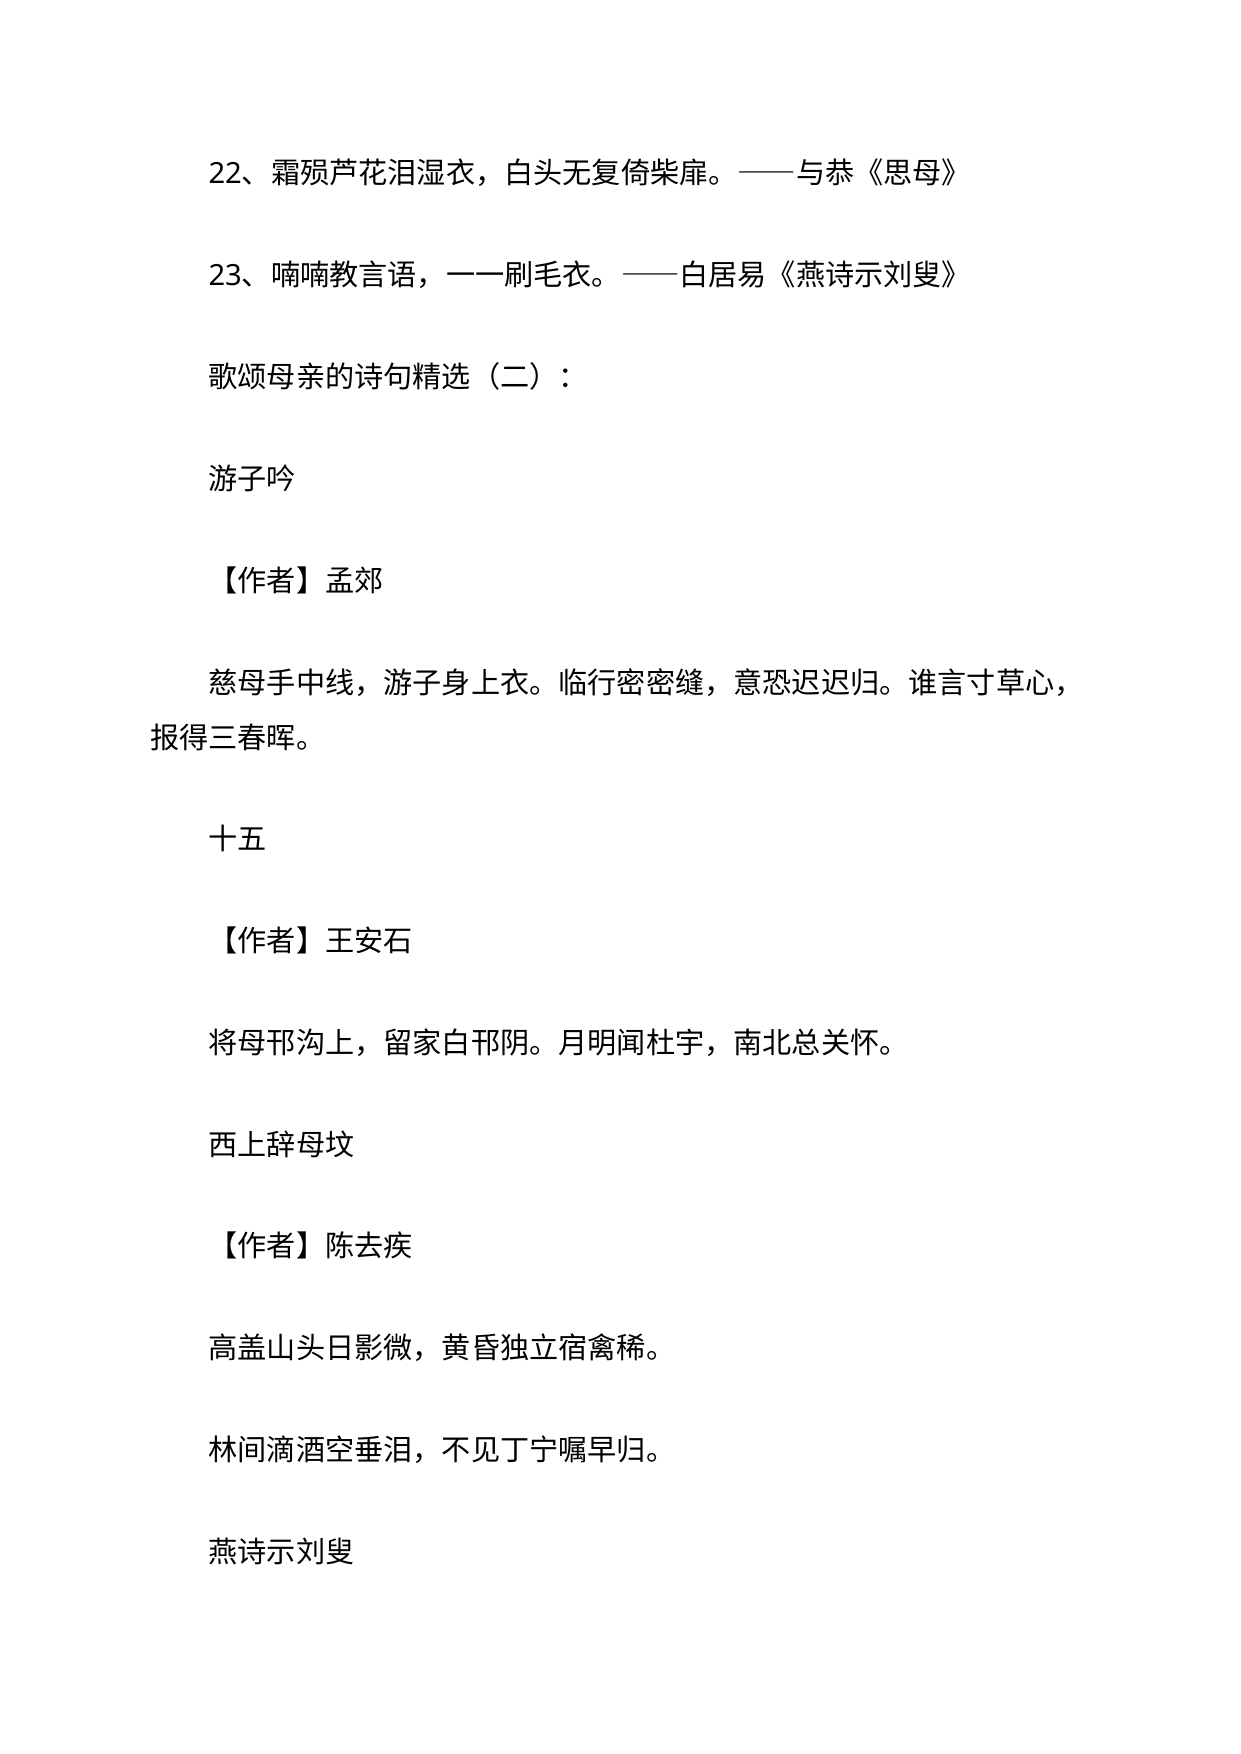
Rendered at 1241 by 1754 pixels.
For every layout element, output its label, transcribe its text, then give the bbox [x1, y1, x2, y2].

text 22、霜殒芦花泪湿衣，白头无复倚柴扉。——与恭《思母》 [150, 150, 1090, 192]
text 【作者】孟郊 [150, 557, 1090, 600]
text 十五 [150, 816, 1090, 858]
text 燕诗示刘叟 [150, 1528, 1090, 1571]
text 慈母手中线，游子身上衣。临行密密缝，意恐迟迟归。谁言寸草心，报得三春晖。 [150, 659, 1090, 756]
text 高盖山头日影微，黄昏独立宿禽稀。 [150, 1325, 1090, 1367]
text 西上辞母坟 [150, 1121, 1090, 1163]
text 【作者】陈去疾 [150, 1223, 1090, 1265]
text 歌颂母亲的诗句精选（二）： [150, 354, 1090, 396]
text 游子吟 [150, 456, 1090, 498]
text 23、喃喃教言语，一一刷毛衣。——白居易《燕诗示刘叟》 [150, 252, 1090, 294]
text 将母邗沟上，留家白邗阴。月明闻杜宇，南北总关怀。 [150, 1019, 1090, 1062]
text 林间滴酒空垂泪，不见丁宁嘱早归。 [150, 1427, 1090, 1469]
text 【作者】王安石 [150, 918, 1090, 960]
